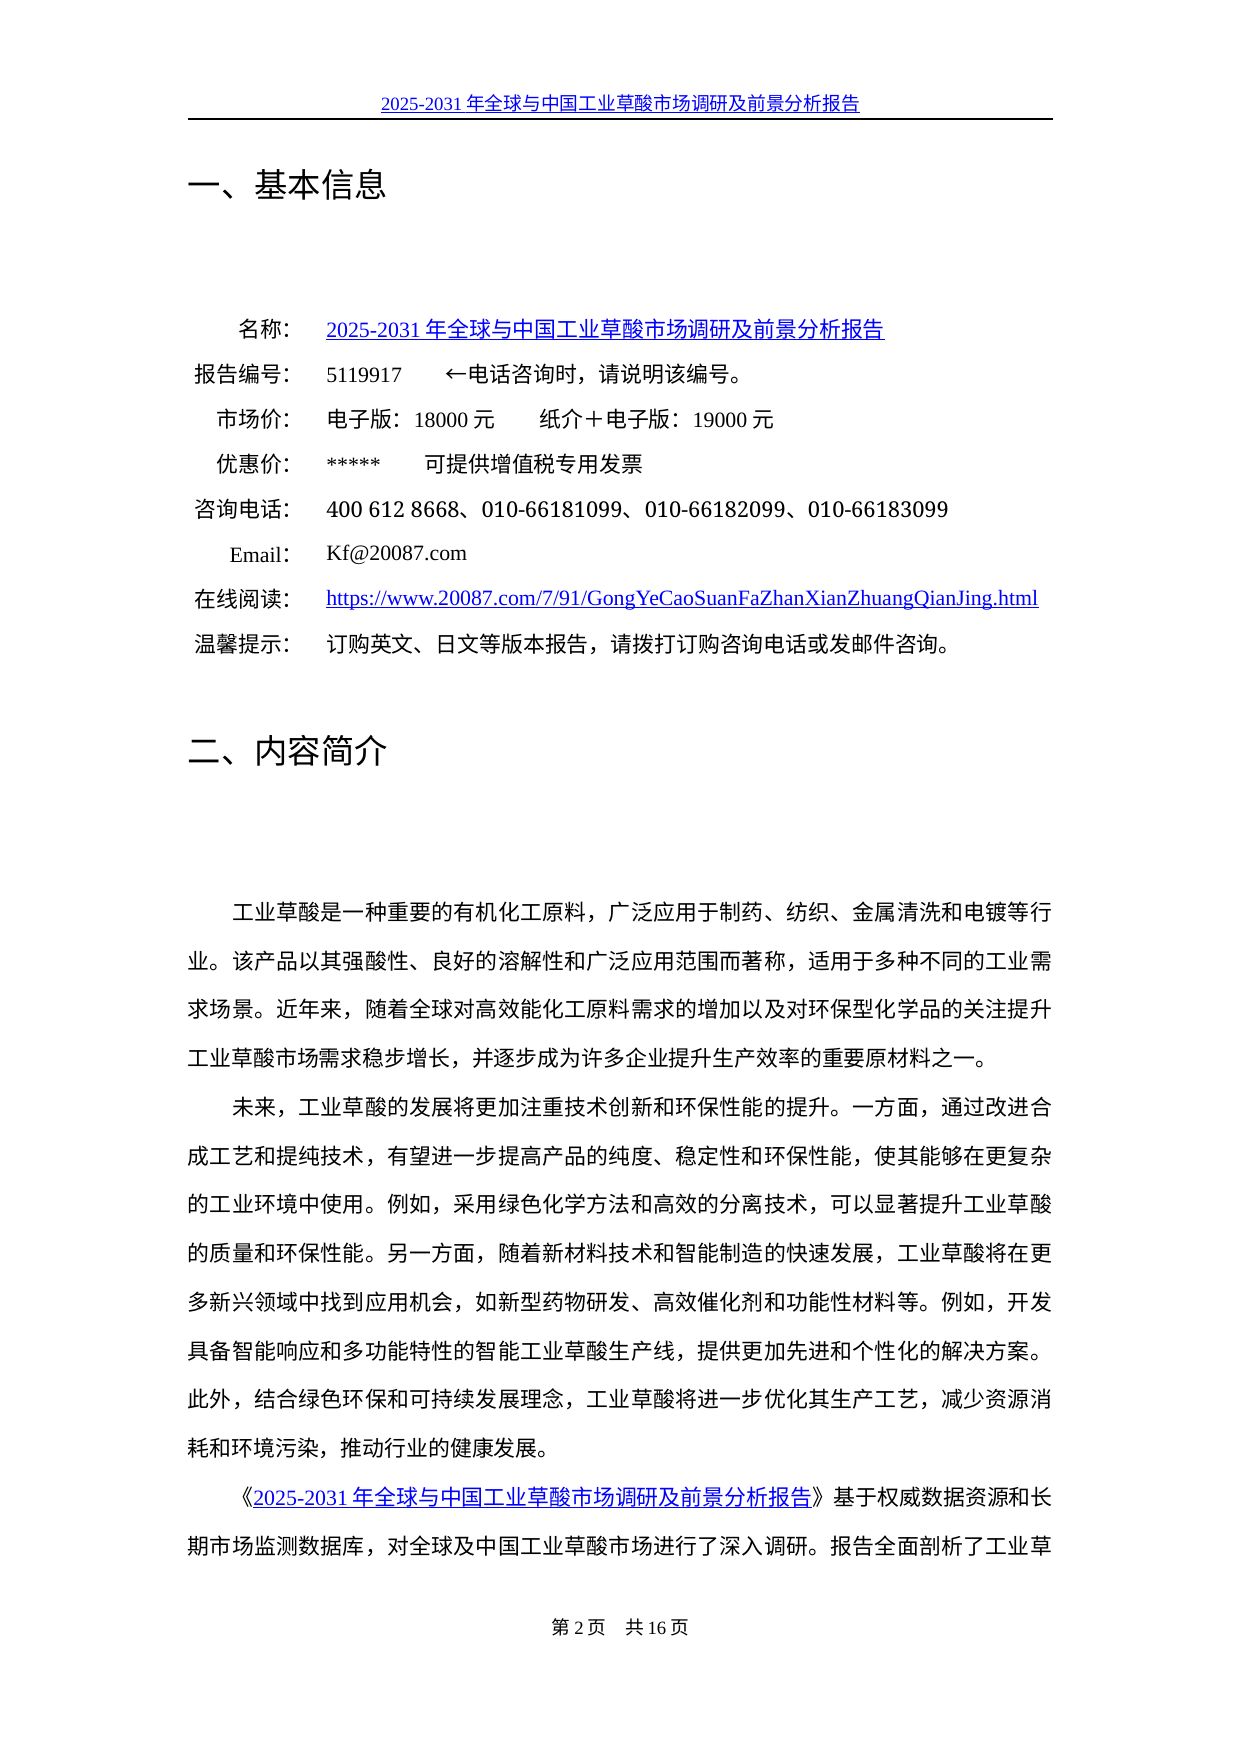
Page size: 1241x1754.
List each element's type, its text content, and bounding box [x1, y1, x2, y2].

table_cell 温馨提示： [167, 627, 315, 672]
table_cell 5119917 ←电话咨询时，请说明该编号。 [315, 357, 1073, 402]
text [187, 894, 1053, 1561]
title 一、基本信息 [187, 150, 1053, 215]
table_header 2025-2031年全球与中国工业草酸市场调研及前景分析报告 [315, 312, 1073, 357]
table_cell 市场价： [167, 402, 315, 447]
table_cell ***** 可提供增值税专用发票 [315, 447, 1073, 492]
table_cell 优惠价： [167, 447, 315, 492]
table_cell 报告编号： [167, 357, 315, 402]
table_cell 400 612 8668、010-66181099、010-66182099、010-66183099 [315, 492, 1073, 537]
table_cell Kf@20087.com [315, 537, 1073, 582]
table_cell 电子版：18000 元 纸介＋电子版：19000 元 [315, 402, 1073, 447]
table_cell 在线阅读： [167, 582, 315, 627]
table_cell 咨询电话： [167, 492, 315, 537]
table_cell [315, 582, 1073, 627]
table_header 名称： [167, 312, 315, 357]
table_cell Email： [167, 537, 315, 582]
table_cell 订购英文、日文等版本报告，请拨打订购咨询电话或发邮件咨询。 [315, 627, 1073, 672]
title 二、内容简介 [187, 717, 1053, 782]
